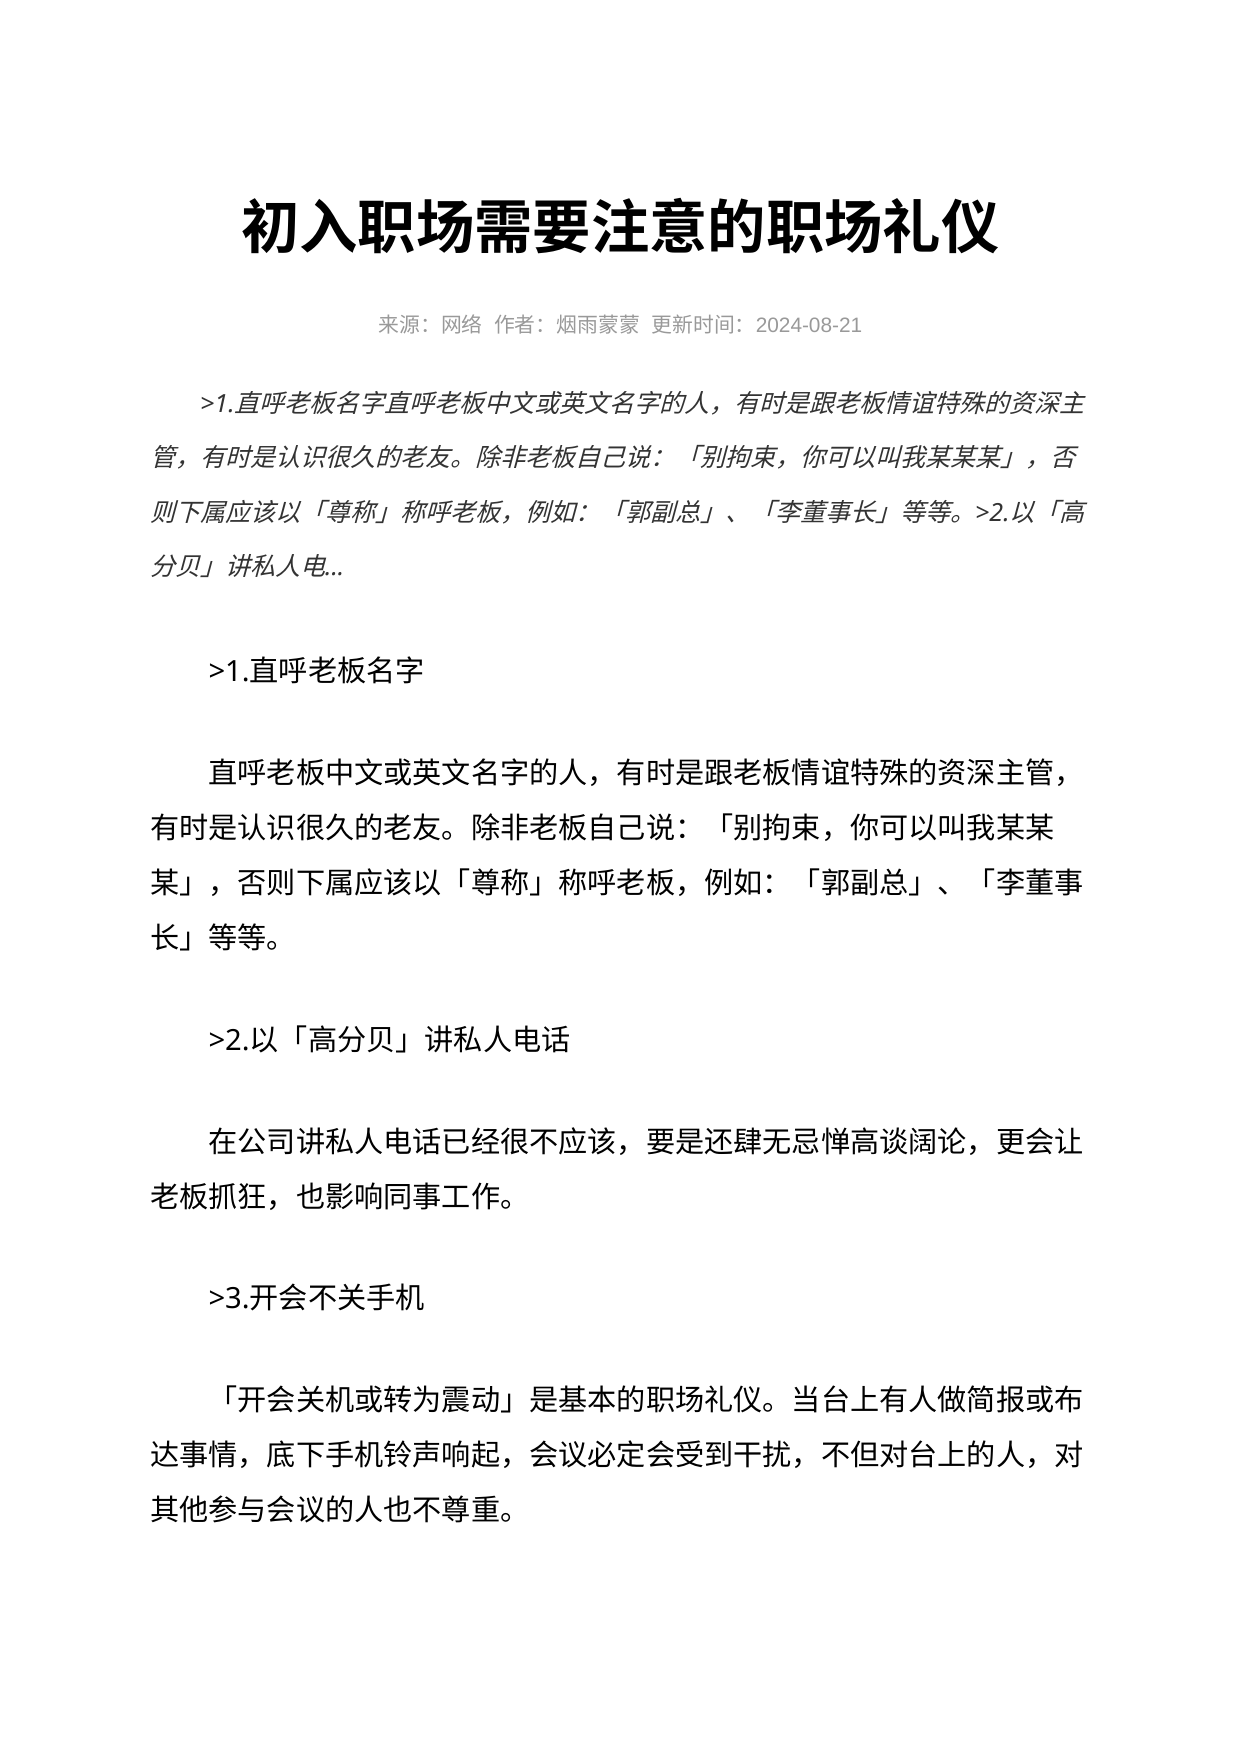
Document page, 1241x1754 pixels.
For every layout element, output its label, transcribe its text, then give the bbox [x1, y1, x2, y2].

text 来源：网络 作者：烟雨蒙蒙 更新时间：2024-08-21 [150, 313, 1090, 337]
text >1.直呼老板名字直呼老板中文或英文名字的人，有时是跟老板情谊特殊的资深主管，有时是认识很久的老友。除非老板自己说：「别拘束，你可以叫我某某某」，否则下属应该以「尊称」称呼老板，例如：「郭副总」、「李董事长」等等。>2.以「高分贝」讲私人电... [150, 383, 1090, 583]
text 直呼老板中文或英文名字的人，有时是跟老板情谊特殊的资深主管，有时是认识很久的老友。除非老板自己说：「别拘束，你可以叫我某某某」，否则下属应该以「尊称」称呼老板，例如：「郭副总」、「李董事长」等等。 [150, 750, 1090, 957]
text 「开会关机或转为震动」是基本的职场礼仪。当台上有人做简报或布达事情，底下手机铃声响起，会议必定会受到干扰，不但对台上的人，对其他参与会议的人也不尊重。 [150, 1377, 1090, 1529]
text >1.直呼老板名字 [150, 648, 1090, 690]
text 在公司讲私人电话已经很不应该，要是还肆无忌惮高谈阔论，更会让老板抓狂，也影响同事工作。 [150, 1118, 1090, 1215]
text >2.以「高分贝」讲私人电话 [150, 1016, 1090, 1059]
subtitle 初入职场需要注意的职场礼仪 [150, 181, 1090, 266]
text >3.开会不关手机 [150, 1275, 1090, 1317]
